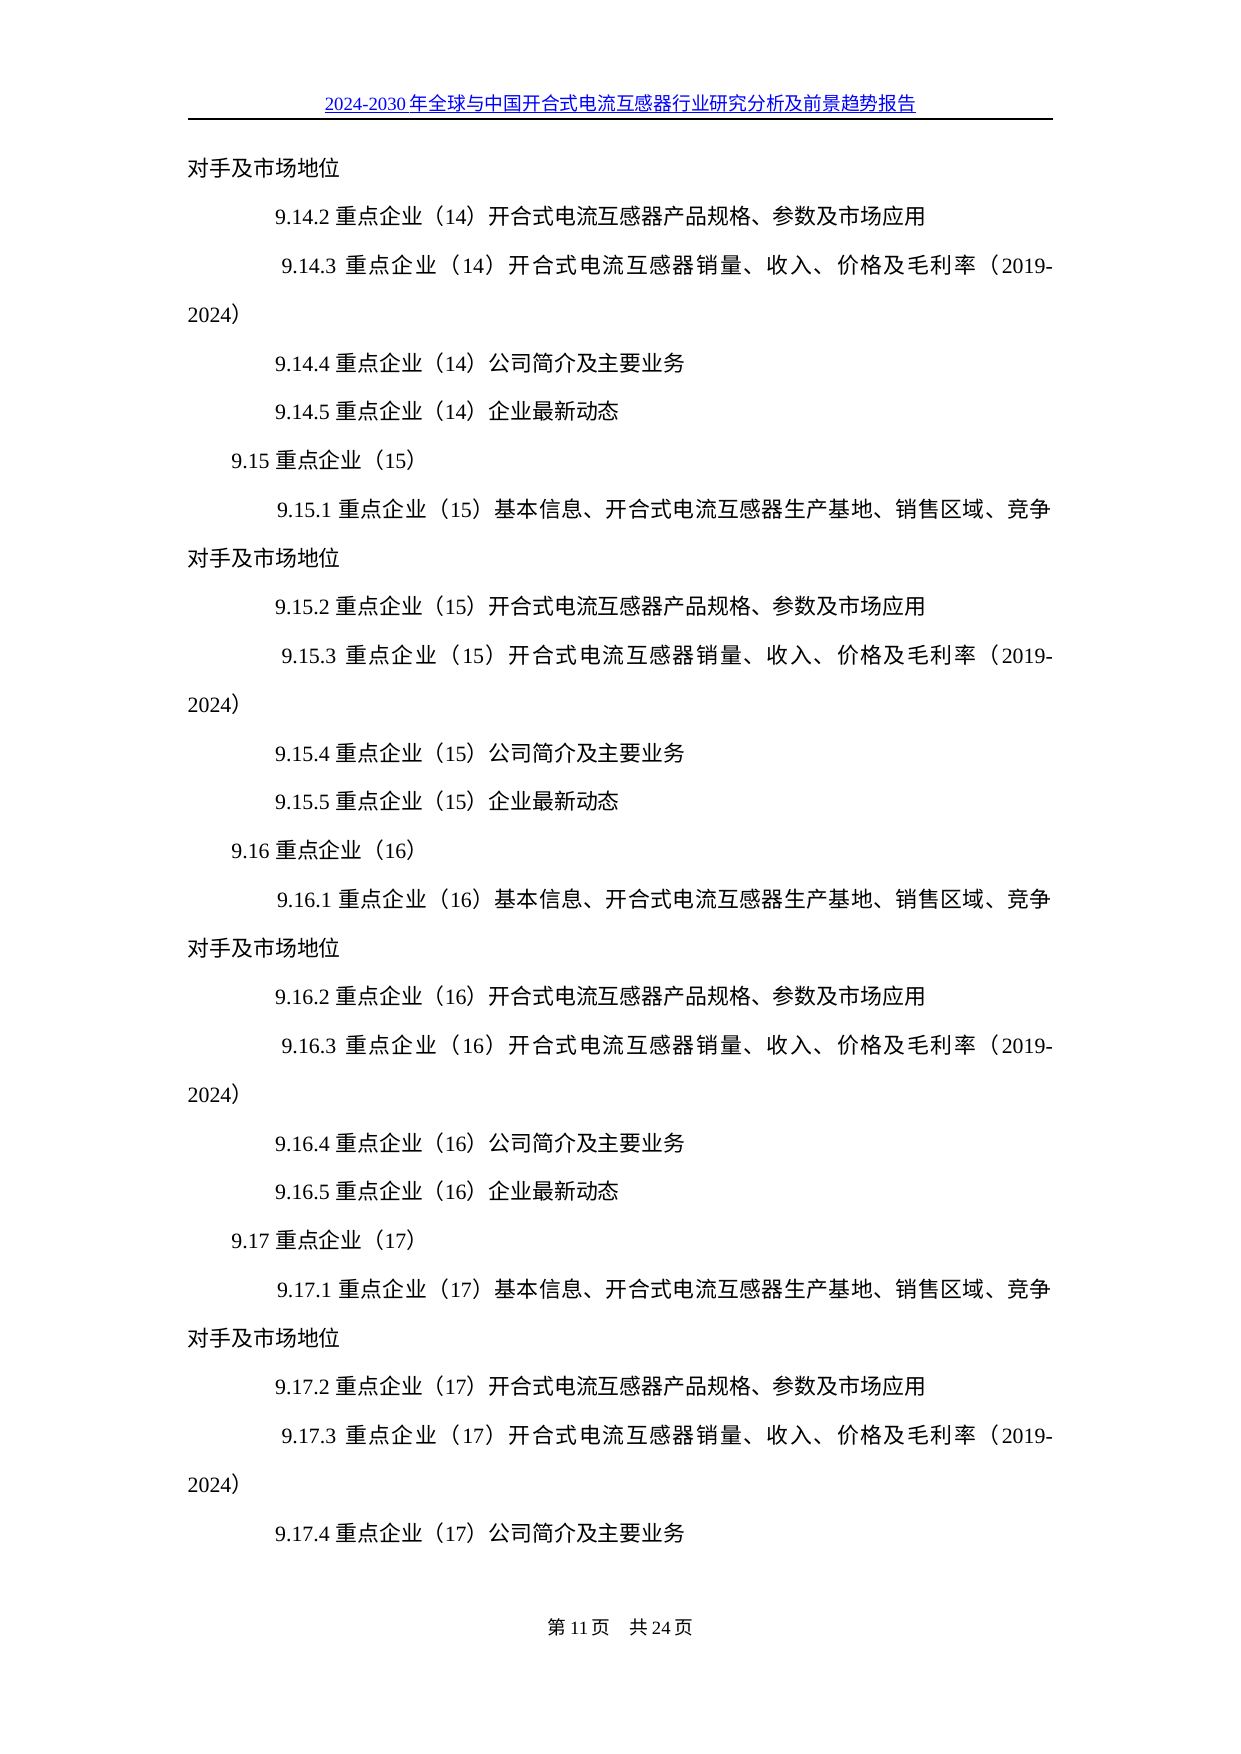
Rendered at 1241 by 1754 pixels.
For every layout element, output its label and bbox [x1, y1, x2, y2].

text [187, 150, 1053, 1548]
